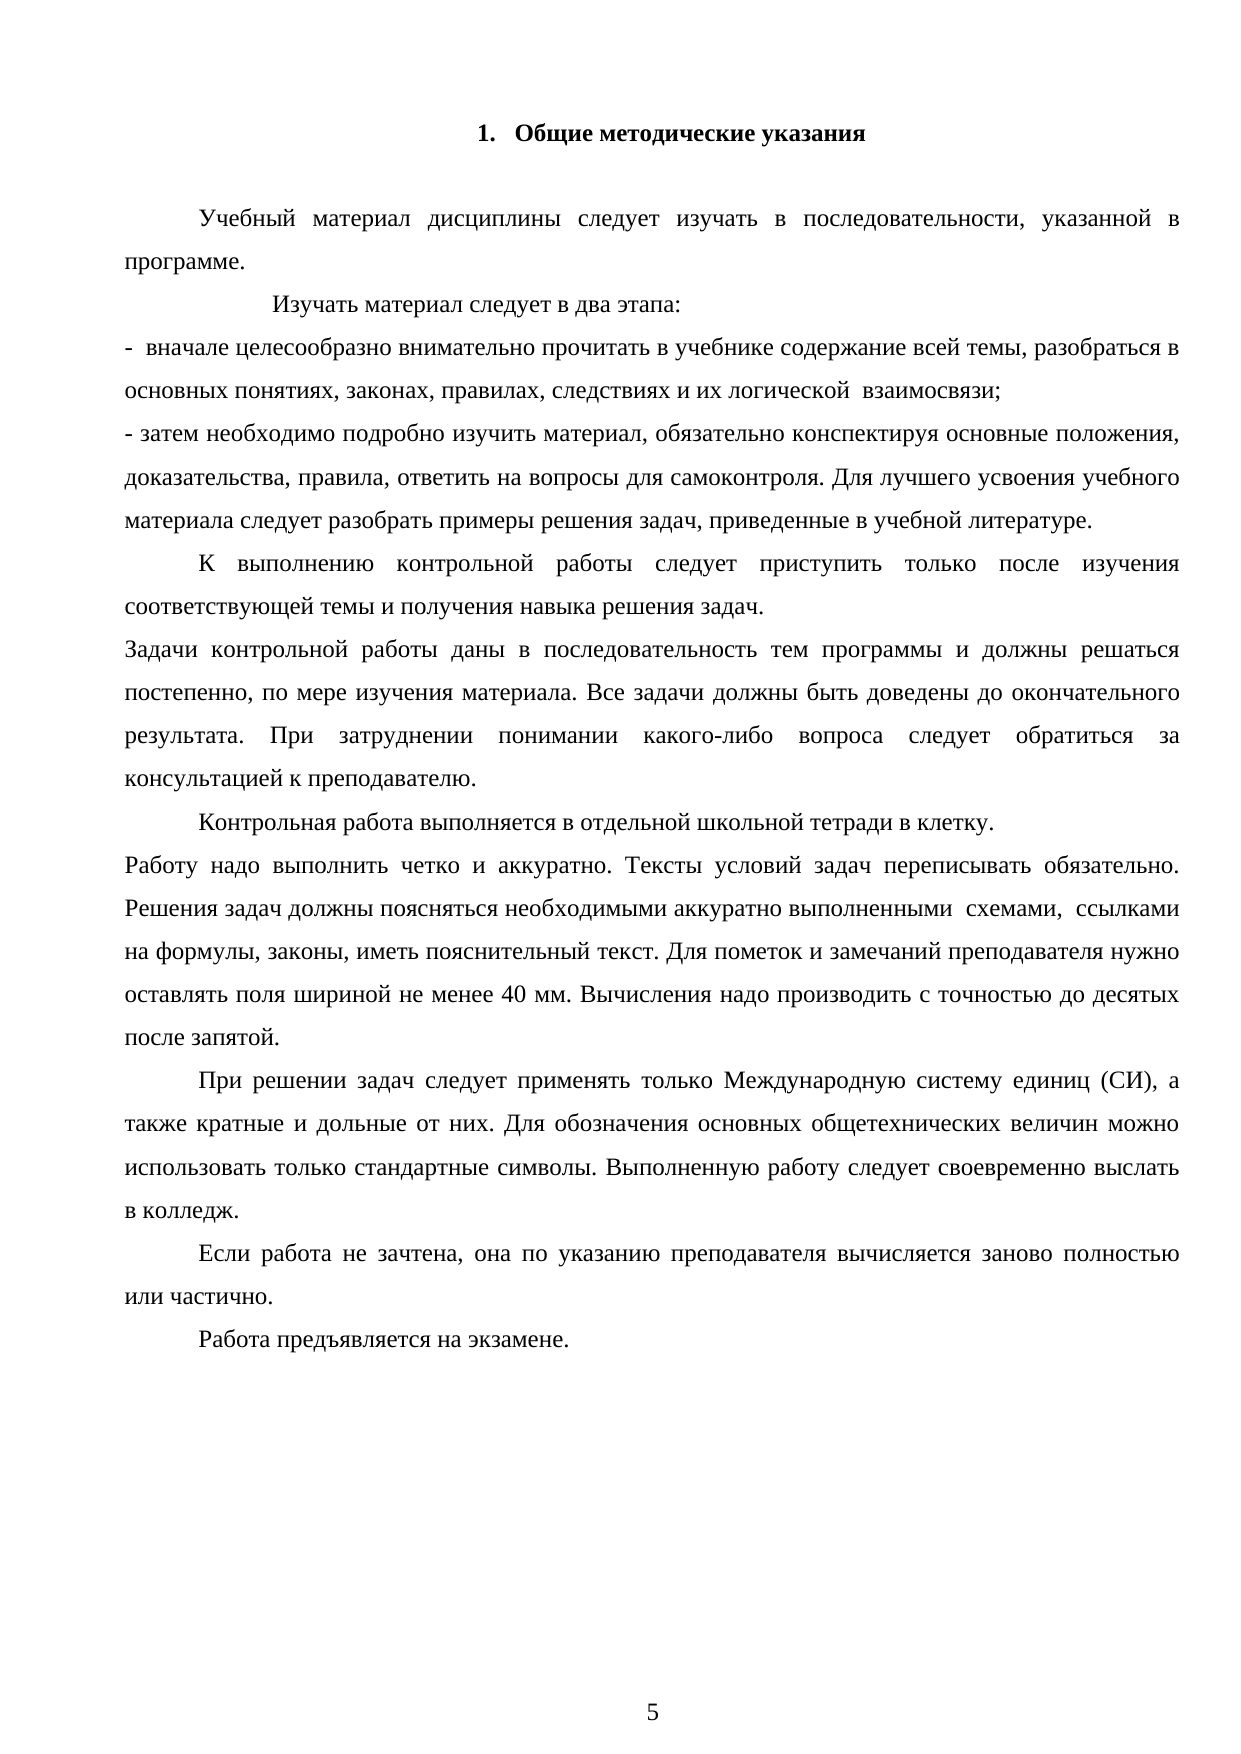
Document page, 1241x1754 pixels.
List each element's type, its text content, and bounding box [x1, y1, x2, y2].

list Общие методические указания [162, 118, 1181, 189]
text Учебный материал дисциплины следует изучать в последовательности, указанной в программе. Изучать материал следует в два этапа: - вначале целесообразно внимательно прочитать в учебнике содержание всей темы, разобраться в основных понятиях, законах, правилах, следствиях и их логической взаимосвязи; - затем необходимо подробно изучить материал, обязательно конспектируя основные положения, доказательства, правила, ответить на вопросы для самоконтроля. Для лучшего усвоения учебного материала следует разобрать примеры решения задач, приведенные в учебной литературе. К выполнению контрольной работы следует приступить только после изучения соответствующей темы и получения навыка решения задач. Задачи контрольной работы даны в последовательность тем программы и должны решаться постепенно, по мере изучения материала. Все задачи должны быть доведены до окончательного результата. При затруднении понимании какого-либо вопроса следует обратиться за консультацией к преподавателю. [124, 203, 1181, 792]
text Контрольная работа выполняется в отдельной школьной тетради в клетку. Работу надо выполнить четко и аккуратно. Тексты условий задач переписывать обязательно. Решения задач должны поясняться необходимыми аккуратно выполненными схемами, ссылками на формулы, законы, иметь пояснительный текст. Для пометок и замечаний преподавателя нужно оставлять поля шириной не менее 40 мм. Вычисления надо производить с точностью до десятых после запятой. При решении задач следует применять только Международную систему единиц (СИ), а также кратные и дольные от них. Для обозначения основных общетехнических величин можно использовать только стандартные символы. Выполненную работу следует своевременно выслать в колледж. Если работа не зачтена, она по указанию преподавателя вычисляется заново полностью или частично. Работа предъявляется на экзамене. [124, 807, 1181, 1353]
